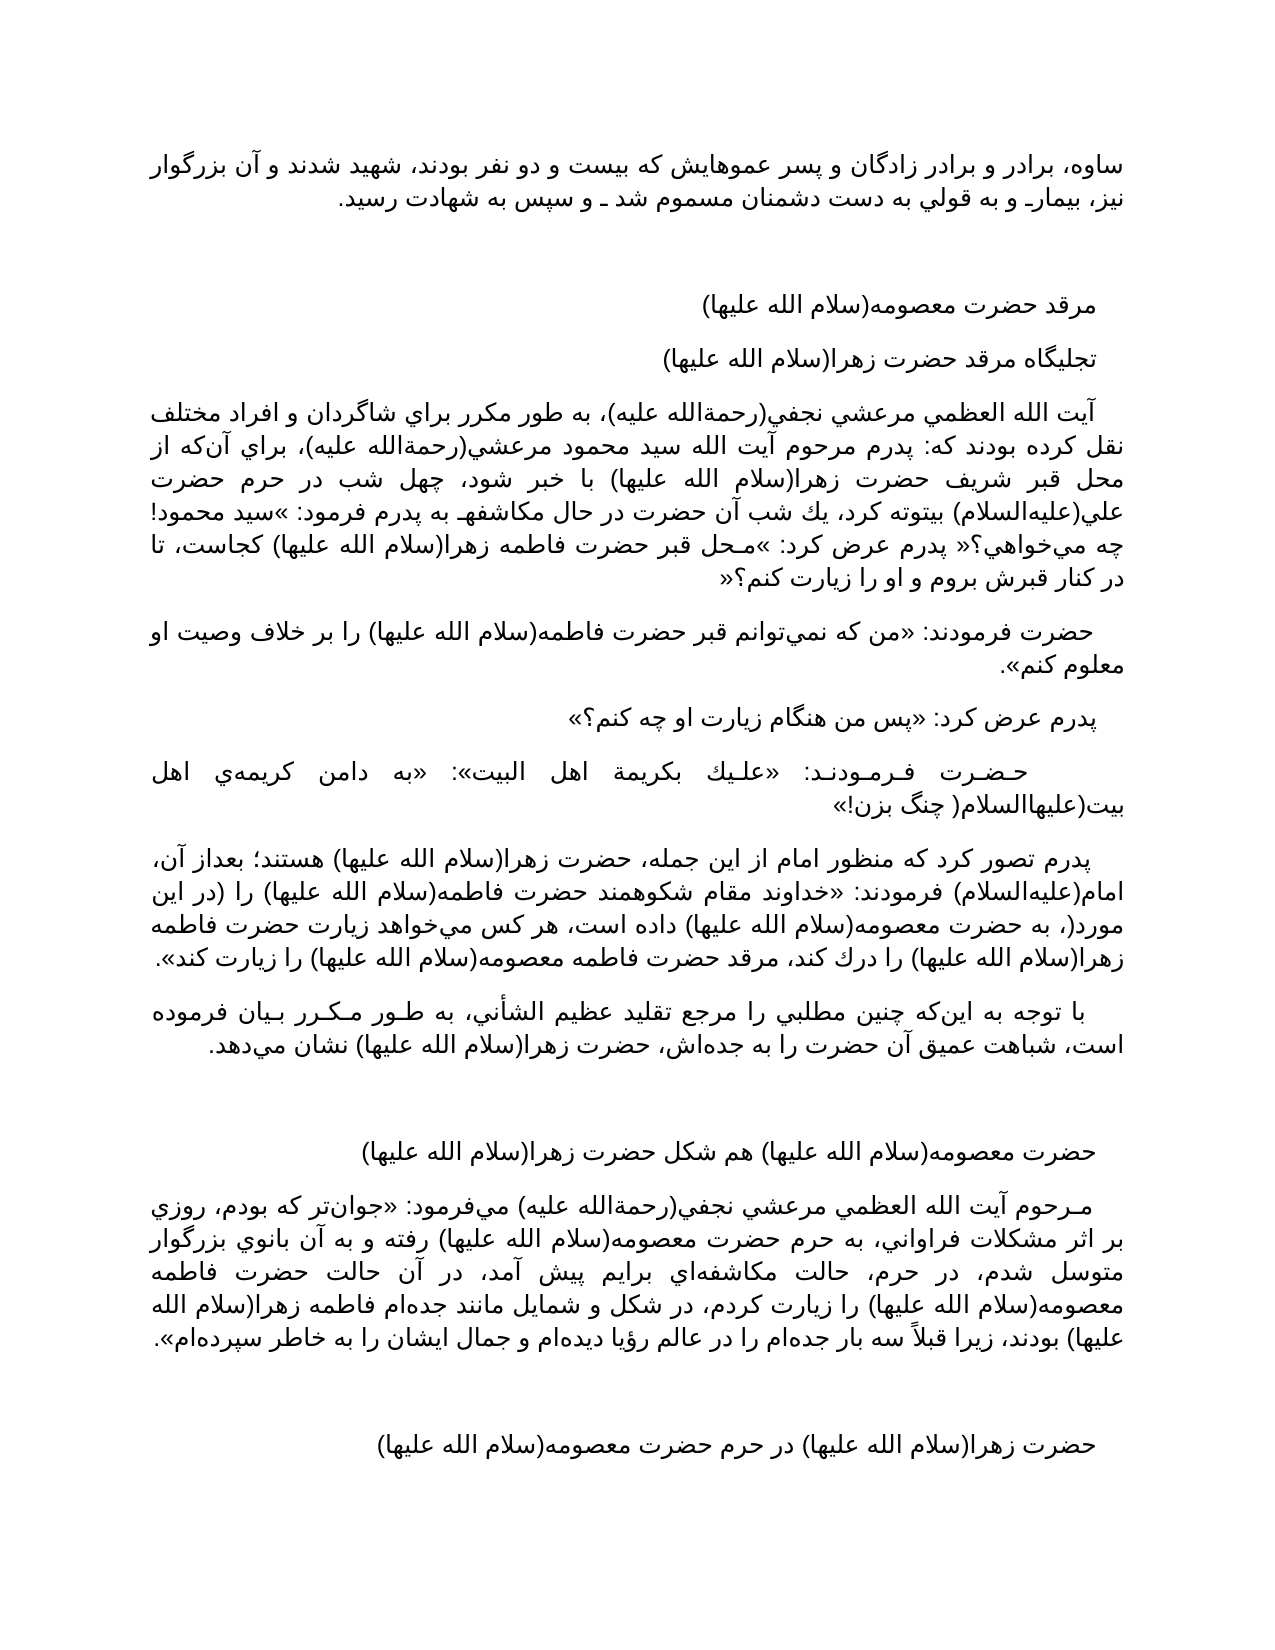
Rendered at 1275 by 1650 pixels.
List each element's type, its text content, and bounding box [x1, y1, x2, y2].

text حضرت زهرا(سلام الله عليها) در حرم حضرت معصومه(سلام الله عليها) [150, 1430, 1125, 1458]
text مـرحوم آيت الله العظمي مرعشي نجفي(رحمةالله عليه) مي‌فرمود: «جوان‌تر كه بودم، روزي بر اثر مشكلات فراواني، به حرم حضرت معصومه(سلام الله عليها) رفته و به آن بانوي بزرگوار متوسل شدم، در حرم، حالت مكاشفه‌اي برايم پيش آمد، در آن حالت حضرت فاطمه معصومه(سلام الله عليها) را زيارت كردم، در شكل و شمايل مانند جده‌ام فاطمه زهرا(سلام الله عليها) بودند، زيرا قبلاً سه بار جده‌ام را در عالم رؤيا ديده‌ام و جمال ايشان را به خاطر سپرده‌ام». [150, 1191, 1125, 1352]
text مرقد حضرت معصومه(سلام الله عليها) [150, 290, 1125, 319]
text حضرت فرمودند: «من كه نمي‌توانم قبر حضرت فاطمه(سلام الله عليها) را بر خلاف وصيت او معلوم كنم». [150, 617, 1125, 678]
text پدرم عرض كرد: «پس من هنگام زيارت او چه كنم؟» [150, 703, 1125, 732]
text تجليگاه مرقد حضرت زهرا(سلام الله عليها) [150, 344, 1125, 372]
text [150, 150, 1125, 212]
text با توجه به اين‌كه چنين مطلبي را مرجع تقليد عظيم الشأني، به طـور مـكـرر بـيان فرموده است، شباهت عميق آن حضرت را به جده‌اش، حضرت زهرا(سلام الله عليها) نشان مي‌دهد. [150, 997, 1125, 1059]
text حضرت معصومه(سلام الله عليها) هم شكل حضرت زهرا(سلام الله عليها) [150, 1137, 1125, 1166]
text پدرم تصور كرد كه منظور امام از اين جمله، حضرت زهرا(سلام الله عليها) هستند؛ بعداز آن، امام(عليه‌السلام) فرمودند: «خداوند مقام شكوهمند حضرت فاطمه(سلام الله عليها) را (در اين مورد(، به حضرت معصومه(سلام الله عليها) داده است، هر كس مي‌خواهد زيارت حضرت فاطمه زهرا(سلام الله عليها) را درك كند، مرقد حضرت فاطمه معصومه(سلام الله عليها) را زيارت كند». [150, 844, 1125, 972]
text حـضـرت فـرمـودنـد: «علـيك بكريمة اهل البيت»: «به دامن كريمه‌ي اهل بيت(عليها‌السلام( چنگ بزن!» [150, 757, 1125, 819]
text آيت الله العظمي مرعشي نجفي(رحمةالله عليه)، به طور مكرر براي شاگردان و افراد مختلف نقل كرده بودند كه: پدرم مرحوم آيت الله سيد محمود مرعشي(رحمةالله عليه)، براي آن‌كه از محل قبر شريف حضرت زهرا(سلام الله عليها) با خبر شود، چهل شب در حرم حضرت علي(عليه‌السلام) بيتوته كرد، يك شب آن حضرت در حال مكاشفهـ به پدرم فرمود: »سيد محمود! چه مي‌خواهي؟« پدرم عرض كرد: »مـحل قبر حضرت فاطمه زهرا(سلام الله عليها) كجاست، تا در كنار قبرش بروم و او را زيارت كنم؟« [150, 398, 1125, 591]
